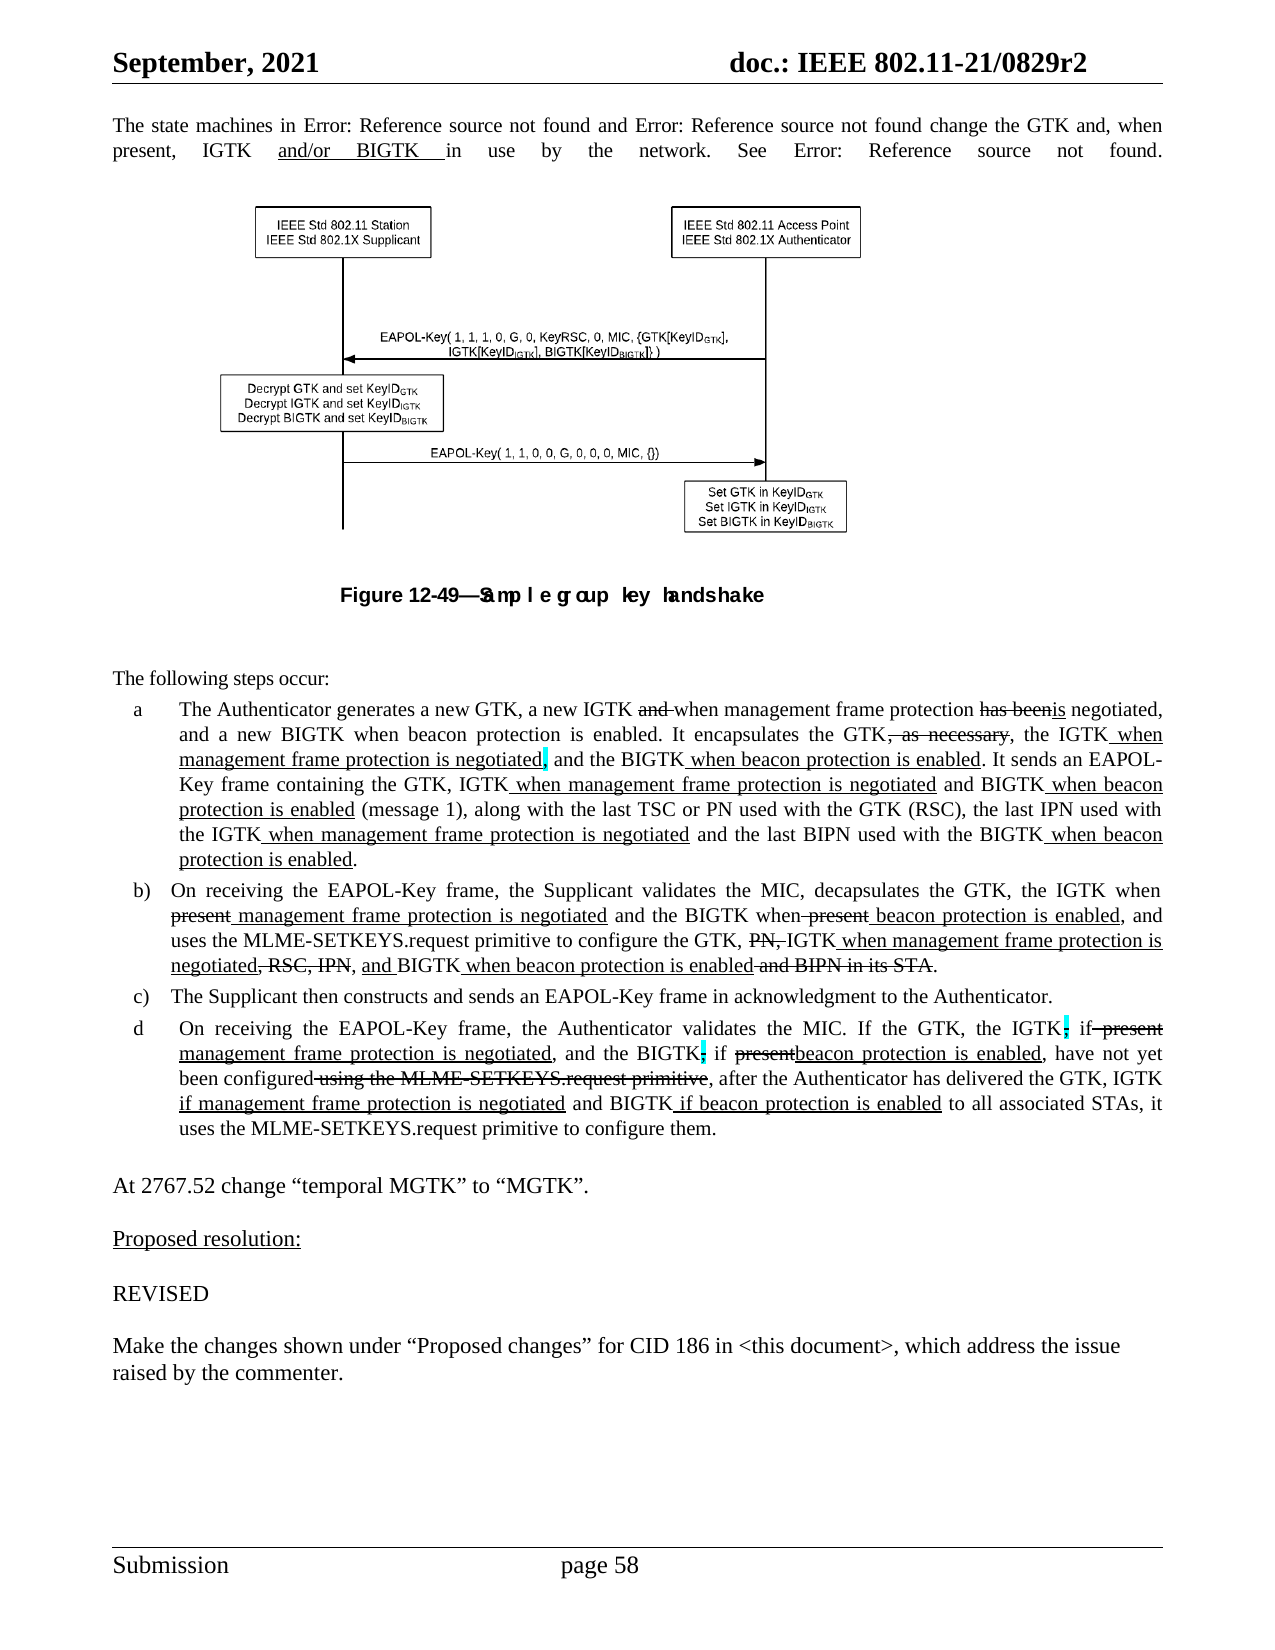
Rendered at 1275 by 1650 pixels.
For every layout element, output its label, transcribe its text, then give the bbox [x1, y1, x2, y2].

text At 2767.52 change “temporal MGTK” to “MGTK”. [112, 1172, 1163, 1198]
list On receiving the EAPOL-Key frame, the Authenticator validates the MIC. If the GTK, the IGTK, if present management frame protection is negotiated, and the BIGTK, if presentbeacon protection is enabled, have not yet been configured using the MLME-SETKEYS.request primitive, after the Authenticator has delivered the GTK, IGTK if management frame protection is negotiated and BIGTK if beacon protection is enabled to all associated STAs, it uses the MLME-SETKEYS.request primitive to configure them. [133, 1014, 1163, 1139]
list The Supplicant then constructs and sends an EAPOL-Key frame in acknowledgment to the Authenticator. [133, 983, 1163, 1008]
text Proposed resolution: [112, 1225, 1163, 1251]
list The Authenticator generates a new GTK, a new IGTK and when management frame protection has beenis negotiated, and a new BIGTK when beacon protection is enabled. It encapsulates the GTK, as necessary, the IGTK when management frame protection is negotiated, and the BIGTK when beacon protection is enabled. It sends an EAPOL-Key frame containing the GTK, IGTK when management frame protection is negotiated and BIGTK when beacon protection is enabled (message 1), along with the last TSC or PN used with the GTK (RSC), the last IPN used with the IGTK when management frame protection is negotiated and the last BIPN used with the BIGTK when beacon protection is enabled. [133, 696, 1163, 871]
list On receiving the EAPOL-Key frame, the Supplicant validates the MIC, decapsulates the GTK, the IGTK when present management frame protection is negotiated and the BIGTK when present beacon protection is enabled, and uses the MLME-SETKEYS.request primitive to configure the GTK, PN, IGTK when management frame protection is negotiated, RSC, IPN, and BIGTK when beacon protection is enabled and BIPN in its STA. [133, 877, 1163, 977]
text Make the changes shown under “Proposed changes” for CID 186 in <this document>, which address the issue raised by the commenter. [112, 1333, 1163, 1385]
text The following steps occur: [112, 664, 1163, 689]
text REVISED [112, 1280, 1163, 1306]
